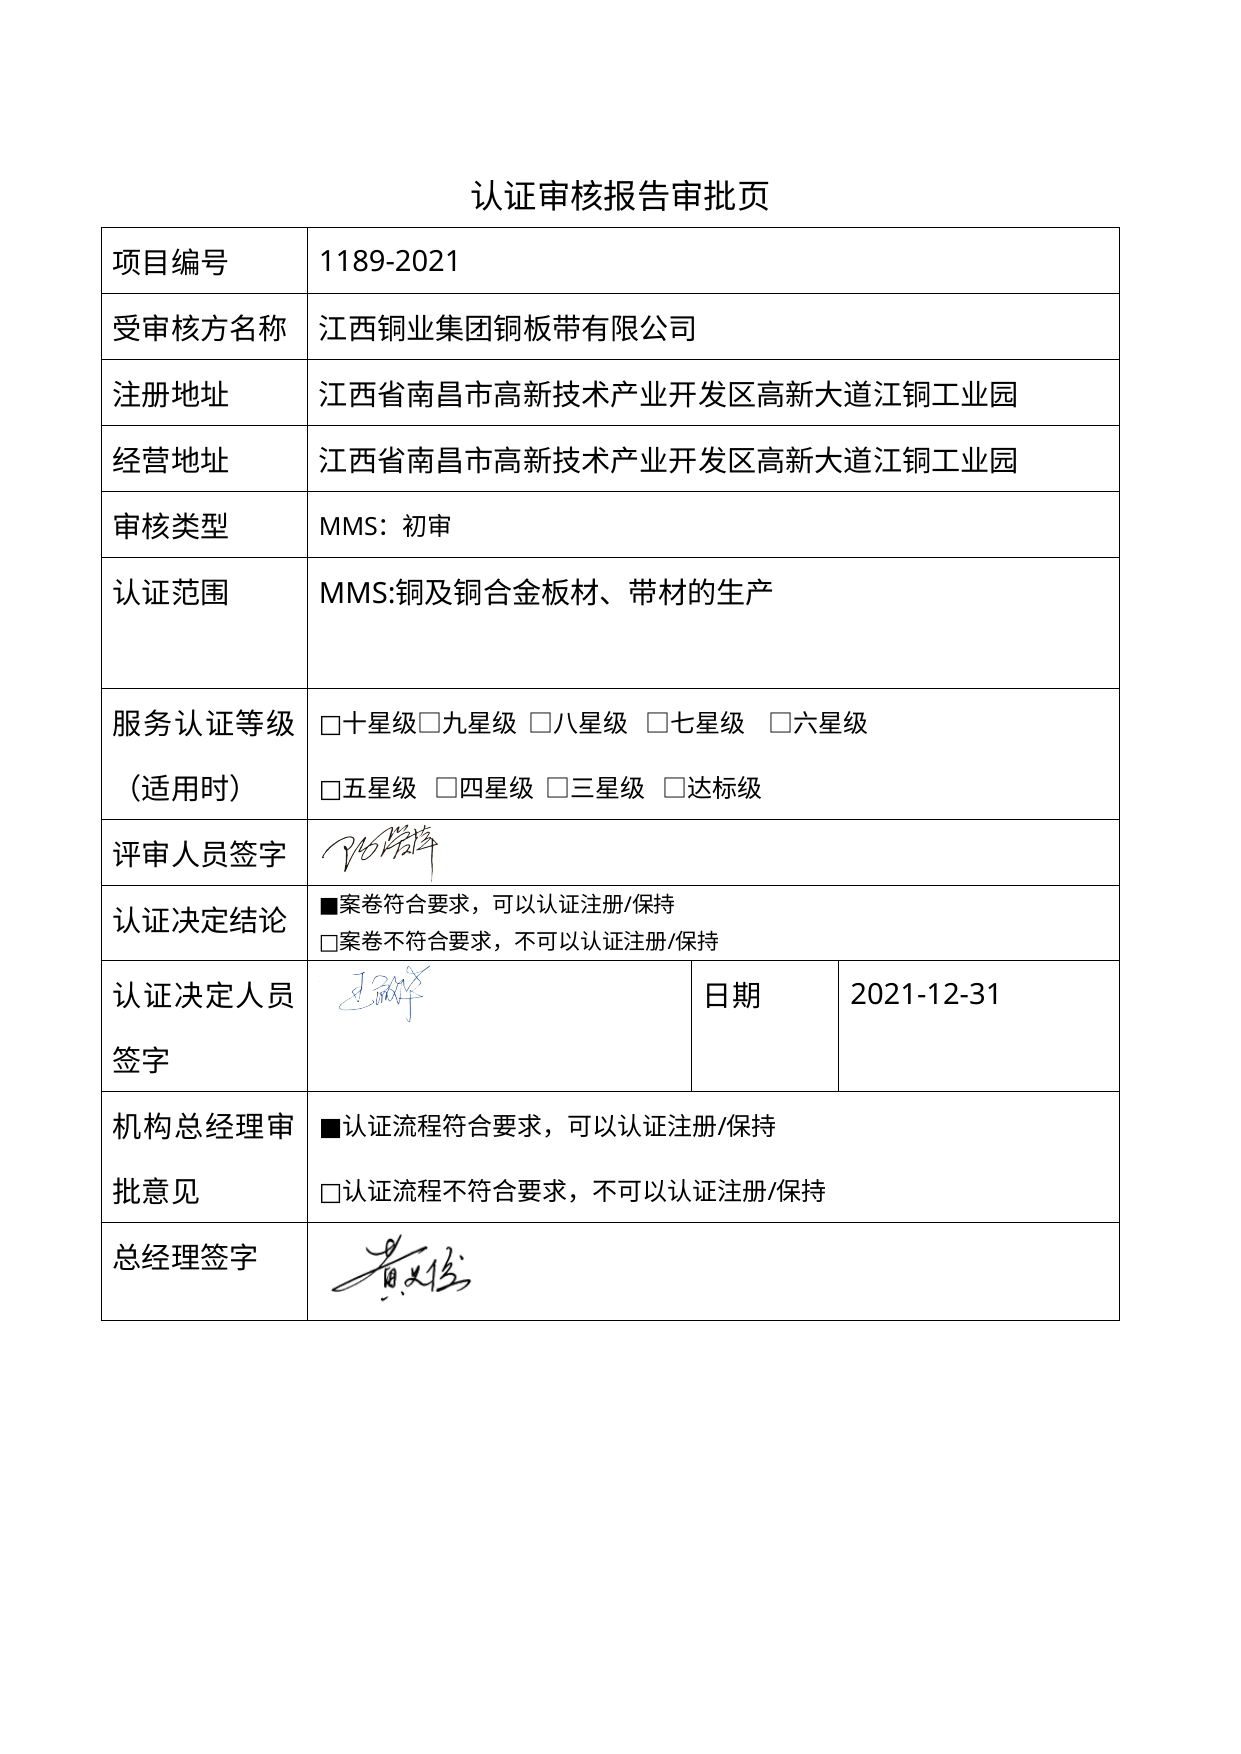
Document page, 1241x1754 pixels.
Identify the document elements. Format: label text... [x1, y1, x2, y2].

table_cell MMS：初审 [308, 492, 1119, 557]
table_cell 机构总经理审批意见 [102, 1092, 307, 1222]
table_cell [308, 820, 1119, 885]
table_cell 2021-12-31 [839, 961, 1119, 1091]
table_cell 评审人员签字 [102, 820, 307, 885]
text 认证审核报告审批页 [112, 162, 1128, 227]
table_cell 总经理签字 [102, 1223, 307, 1320]
table_cell 认证范围 [102, 558, 307, 688]
table_header 项目编号 [102, 228, 307, 293]
table_cell MMS:铜及铜合金板材、带材的生产 [308, 558, 1119, 688]
table_cell 注册地址 [102, 360, 307, 425]
table_cell 日期 [692, 961, 838, 1091]
table_cell ■认证流程符合要求，可以认证注册/保持 □认证流程不符合要求，不可以认证注册/保持 [308, 1092, 1119, 1222]
table_cell □十星级□九星级 □八星级 □七星级 □六星级 □五星级 □四星级 □三星级 □达标级 [308, 689, 1119, 819]
table_cell 审核类型 [102, 492, 307, 557]
table_header 1189-2021 [308, 228, 1119, 293]
picture [318, 1222, 488, 1312]
table_cell 认证决定结论 [102, 886, 307, 960]
table_cell 经营地址 [102, 426, 307, 491]
picture [318, 820, 444, 883]
table_cell ■案卷符合要求，可以认证注册/保持 □案卷不符合要求，不可以认证注册/保持 [308, 886, 1119, 960]
table_cell 江西省南昌市高新技术产业开发区高新大道江铜工业园 [308, 426, 1119, 491]
picture [318, 960, 444, 1024]
table_cell 受审核方名称 [102, 294, 307, 359]
table_cell 服务认证等级（适用时） [102, 689, 307, 819]
table_cell [308, 961, 691, 1091]
table_cell 认证决定人员签字 [102, 961, 307, 1091]
table_cell 江西铜业集团铜板带有限公司 [308, 294, 1119, 359]
table_cell [308, 1223, 1119, 1320]
table_cell 江西省南昌市高新技术产业开发区高新大道江铜工业园 [308, 360, 1119, 425]
